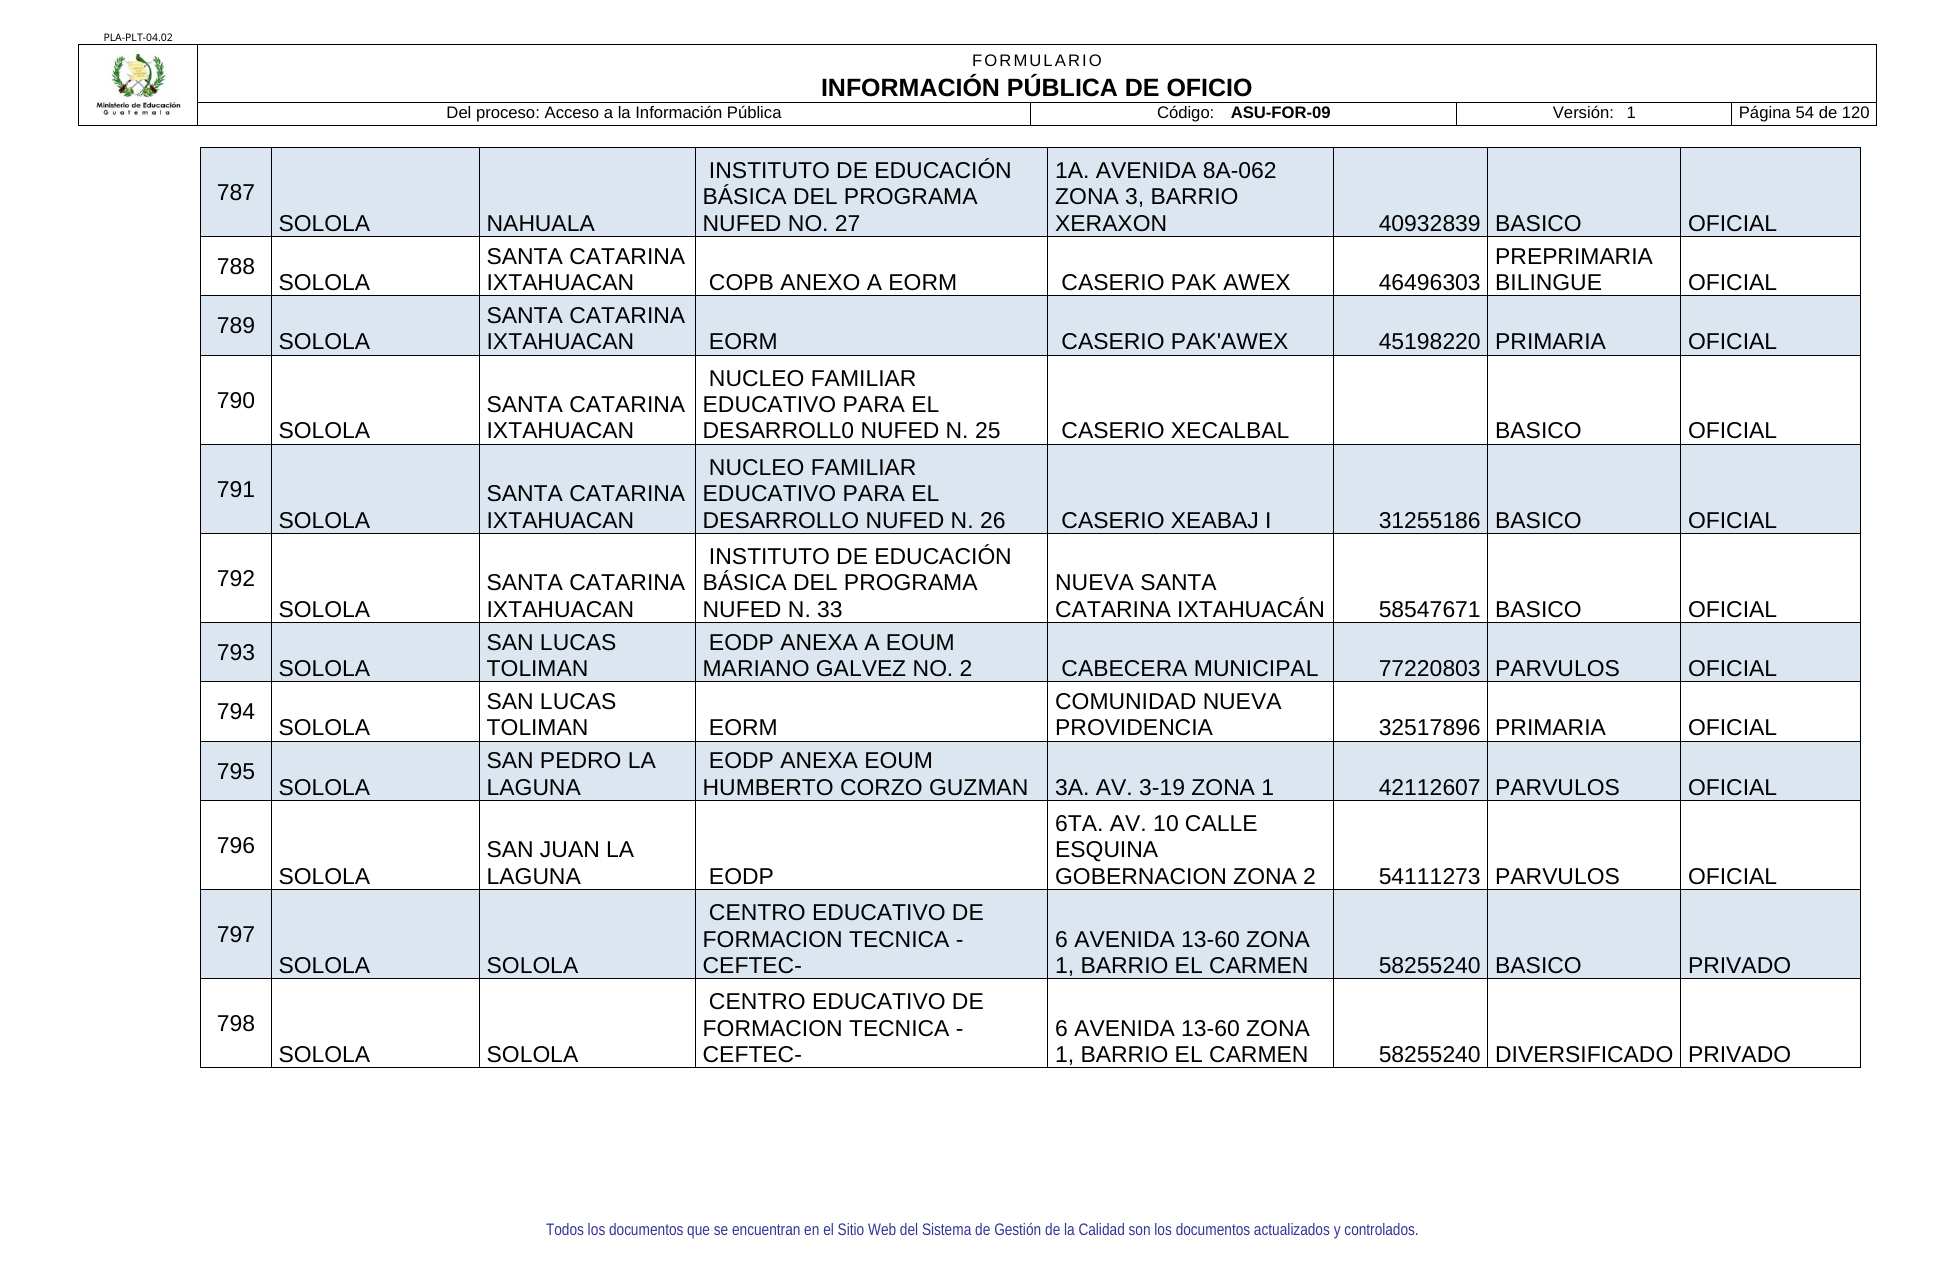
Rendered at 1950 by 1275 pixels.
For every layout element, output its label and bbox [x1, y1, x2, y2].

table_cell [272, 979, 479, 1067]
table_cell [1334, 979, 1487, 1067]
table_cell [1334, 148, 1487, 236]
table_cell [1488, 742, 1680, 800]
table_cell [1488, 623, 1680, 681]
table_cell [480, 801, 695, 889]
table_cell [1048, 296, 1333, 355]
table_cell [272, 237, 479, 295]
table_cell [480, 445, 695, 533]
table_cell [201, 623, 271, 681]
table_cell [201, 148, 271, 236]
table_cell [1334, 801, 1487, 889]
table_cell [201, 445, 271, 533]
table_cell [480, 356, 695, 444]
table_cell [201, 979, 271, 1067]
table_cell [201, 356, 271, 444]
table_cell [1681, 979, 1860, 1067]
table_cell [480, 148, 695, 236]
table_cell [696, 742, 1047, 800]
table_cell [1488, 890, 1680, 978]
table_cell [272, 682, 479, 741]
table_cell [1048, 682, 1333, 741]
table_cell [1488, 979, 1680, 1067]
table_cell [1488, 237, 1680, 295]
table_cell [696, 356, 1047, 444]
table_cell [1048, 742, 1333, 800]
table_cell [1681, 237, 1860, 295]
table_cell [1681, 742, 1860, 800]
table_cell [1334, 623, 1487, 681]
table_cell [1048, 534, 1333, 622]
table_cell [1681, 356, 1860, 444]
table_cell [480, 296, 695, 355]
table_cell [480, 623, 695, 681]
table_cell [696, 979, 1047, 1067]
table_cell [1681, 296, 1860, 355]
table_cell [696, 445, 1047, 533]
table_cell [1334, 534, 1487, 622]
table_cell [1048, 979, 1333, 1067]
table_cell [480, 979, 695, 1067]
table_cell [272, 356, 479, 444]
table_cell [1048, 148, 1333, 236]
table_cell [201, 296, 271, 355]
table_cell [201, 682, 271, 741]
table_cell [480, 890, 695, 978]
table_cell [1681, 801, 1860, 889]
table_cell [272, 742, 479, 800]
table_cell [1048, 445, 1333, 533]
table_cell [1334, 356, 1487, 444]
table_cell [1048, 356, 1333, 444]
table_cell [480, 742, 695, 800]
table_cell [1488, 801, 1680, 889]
picture [95, 51, 181, 117]
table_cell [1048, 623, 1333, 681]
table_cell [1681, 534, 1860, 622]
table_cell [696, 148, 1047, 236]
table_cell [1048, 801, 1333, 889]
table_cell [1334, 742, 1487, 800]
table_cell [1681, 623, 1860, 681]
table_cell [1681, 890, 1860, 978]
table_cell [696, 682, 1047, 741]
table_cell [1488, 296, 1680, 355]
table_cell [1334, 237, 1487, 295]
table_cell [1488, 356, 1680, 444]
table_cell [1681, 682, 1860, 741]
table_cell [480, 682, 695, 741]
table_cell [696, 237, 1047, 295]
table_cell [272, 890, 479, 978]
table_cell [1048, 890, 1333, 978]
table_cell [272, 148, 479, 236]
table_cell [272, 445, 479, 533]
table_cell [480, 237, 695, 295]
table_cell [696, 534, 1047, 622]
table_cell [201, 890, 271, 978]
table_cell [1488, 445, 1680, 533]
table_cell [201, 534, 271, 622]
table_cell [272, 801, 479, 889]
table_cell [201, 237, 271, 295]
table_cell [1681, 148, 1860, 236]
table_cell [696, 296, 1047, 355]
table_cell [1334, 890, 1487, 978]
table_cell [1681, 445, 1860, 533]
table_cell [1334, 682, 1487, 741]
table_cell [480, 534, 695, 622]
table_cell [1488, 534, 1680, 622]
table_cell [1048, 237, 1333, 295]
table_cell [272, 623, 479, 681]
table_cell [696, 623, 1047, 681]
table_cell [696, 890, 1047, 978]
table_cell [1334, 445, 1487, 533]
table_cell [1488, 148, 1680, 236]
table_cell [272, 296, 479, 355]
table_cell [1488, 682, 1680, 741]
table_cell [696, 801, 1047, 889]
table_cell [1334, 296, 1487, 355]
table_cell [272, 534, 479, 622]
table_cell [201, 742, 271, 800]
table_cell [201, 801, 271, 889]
